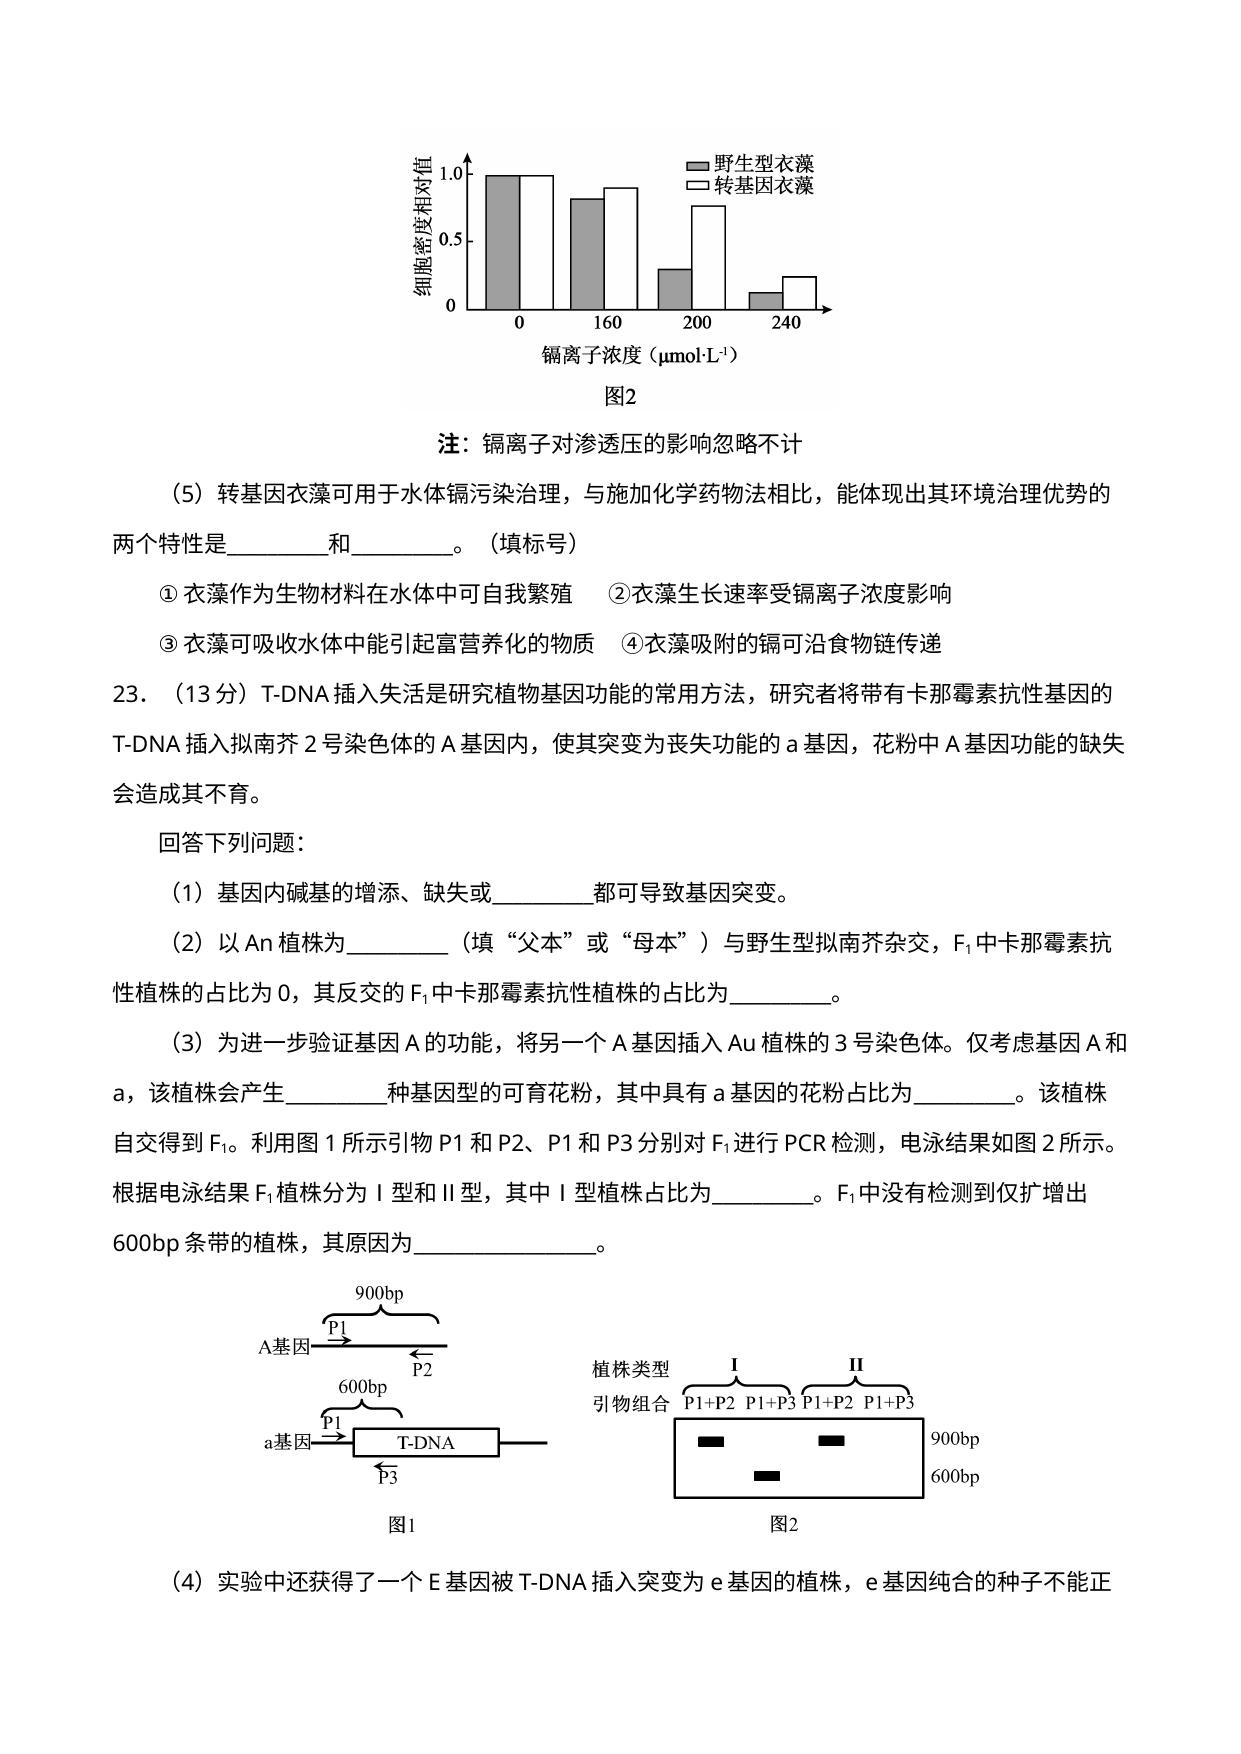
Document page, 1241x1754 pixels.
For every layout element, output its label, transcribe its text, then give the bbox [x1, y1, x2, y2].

text （1）基因内碱基的增添、缺失或__________都可导致基因突变。 [112, 875, 1128, 908]
text （3）为进一步验证基因A的功能，将另一个A基因插入Au植株的3号染色体。仅考虑基因A和a，该植株会产生__________种基因型的可育花粉，其中具有a基因的花粉占比为__________。该植株自交得到F1。利用图1所示引物P1和P2、P1和P3分别对F1进行PCR检测，电泳结果如图2所示。根据电泳结果F1植株分为Ⅰ型和Ⅱ型，其中Ⅰ型植株占比为__________。F1中没有检测到仅扩增出600bp条带的植株，其原因为__________________。 [112, 1025, 1128, 1258]
text ①衣藻作为生物材料在水体中可自我繁殖 ②衣藻生长速率受镉离子浓度影响 [112, 576, 1128, 609]
picture [246, 1274, 994, 1548]
text （2）以An植株为__________（填“父本”或“母本”）与野生型拟南芥杂交，F1中卡那霉素抗性植株的占比为0，其反交的F1中卡那霉素抗性植株的占比为__________。 [112, 925, 1128, 1008]
text 回答下列问题： [112, 825, 1128, 858]
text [112, 1563, 1128, 1597]
text 23．（13分）T-DNA插入失活是研究植物基因功能的常用方法，研究者将带有卡那霉素抗性基因的T-DNA插入拟南芥2号染色体的A基因内，使其突变为丧失功能的a基因，花粉中A基因功能的缺失会造成其不育。 [112, 676, 1128, 809]
text （5）转基因衣藻可用于水体镉污染治理，与施加化学药物法相比，能体现出其环境治理优势的两个特性是__________和__________。（填标号） [112, 476, 1128, 559]
text ③衣藻可吸收水体中能引起富营养化的物质 ④衣藻吸附的镉可沿食物链传递 [112, 626, 1128, 659]
picture [401, 129, 839, 411]
text 注：镉离子对渗透压的影响忽略不计 [112, 426, 1128, 459]
